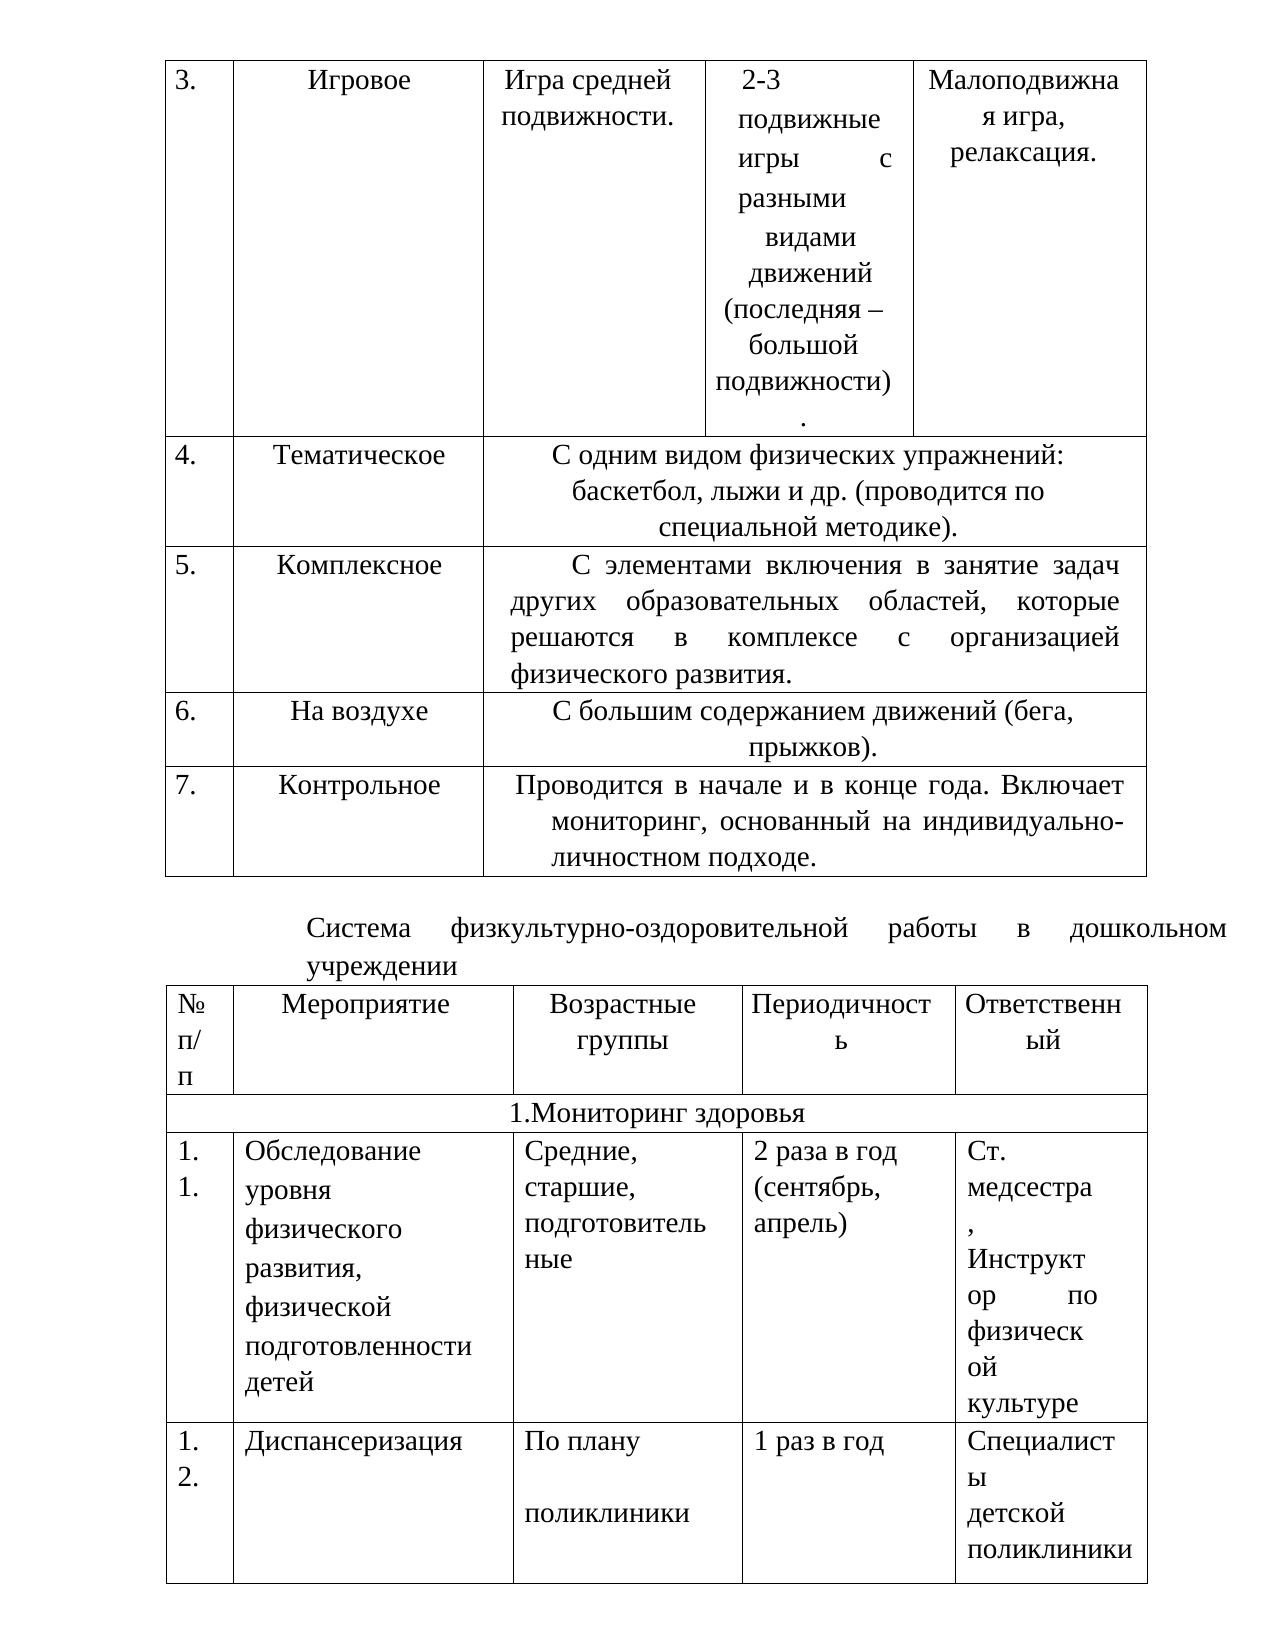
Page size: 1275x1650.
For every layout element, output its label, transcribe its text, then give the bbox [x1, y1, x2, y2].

table_cell 1 раз в год [743, 1423, 955, 1495]
table_cell Обследование уровня физического развития, физической подготовленности детей [234, 1133, 513, 1422]
table_header Возрастные группы [514, 986, 742, 1094]
table_cell [167, 1495, 233, 1583]
table_cell [743, 1495, 955, 1583]
table_cell 4. [166, 437, 233, 546]
table_cell Ст. медсестра, Инструктор по физической культуре [956, 1133, 1147, 1422]
table_cell 1.2. [167, 1423, 233, 1495]
table_cell Игровое [234, 61, 483, 436]
table_cell [167, 1095, 233, 1132]
table_cell 5. [166, 547, 233, 692]
table_cell 2-3 подвижные игры с разными видами движений (последняя – большой подвижности). [706, 61, 913, 436]
table_cell Малоподвижная игра, релаксация. [914, 61, 1146, 436]
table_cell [956, 1495, 1147, 1583]
table_cell Проводится в начале и в конце года. Включает мониторинг, основанный на индивидуально-личностном подходе. [484, 767, 1146, 876]
table_cell Средние, старшие, подготовительные [514, 1133, 742, 1422]
table_cell С большим содержанием движений (бега, прыжков). [484, 693, 1146, 766]
table_cell 1.1. [167, 1133, 233, 1422]
table_cell 7. [166, 767, 233, 876]
table_cell поликлиники [514, 1495, 742, 1583]
table_cell [234, 1495, 513, 1583]
table_cell 3. [166, 61, 233, 436]
table_cell 1.Мониторинг здоровья [234, 1095, 1147, 1132]
table_cell Специалисты [956, 1423, 1147, 1495]
table_header Периодичность [743, 986, 955, 1094]
table_cell Игра средней подвижности. [484, 61, 705, 436]
table_cell 6. [166, 693, 233, 766]
table_cell Диспансеризация [234, 1423, 513, 1495]
table_cell С одним видом физических упражнений: баскетбол, лыжи и др. (проводится по специальной методике). [484, 437, 1146, 546]
table_header Мероприятие [234, 986, 513, 1094]
table_cell Комплексное [234, 547, 483, 692]
text Система физкультурно-оздоровительной работы в дошкольном учреждении [306, 910, 1228, 981]
table_cell С элементами включения в занятие задач других образовательных областей, которые решаются в комплексе с организацией физического развития. [484, 547, 1146, 692]
table_header № п/п [167, 986, 233, 1094]
table_cell На воздухе [234, 693, 483, 766]
table_cell Контрольное [234, 767, 483, 876]
table_cell Тематическое [234, 437, 483, 546]
table_header Ответственный [956, 986, 1147, 1094]
table_cell По плану [514, 1423, 742, 1495]
table_cell 2 раза в год (сентябрь, апрель) [743, 1133, 955, 1422]
